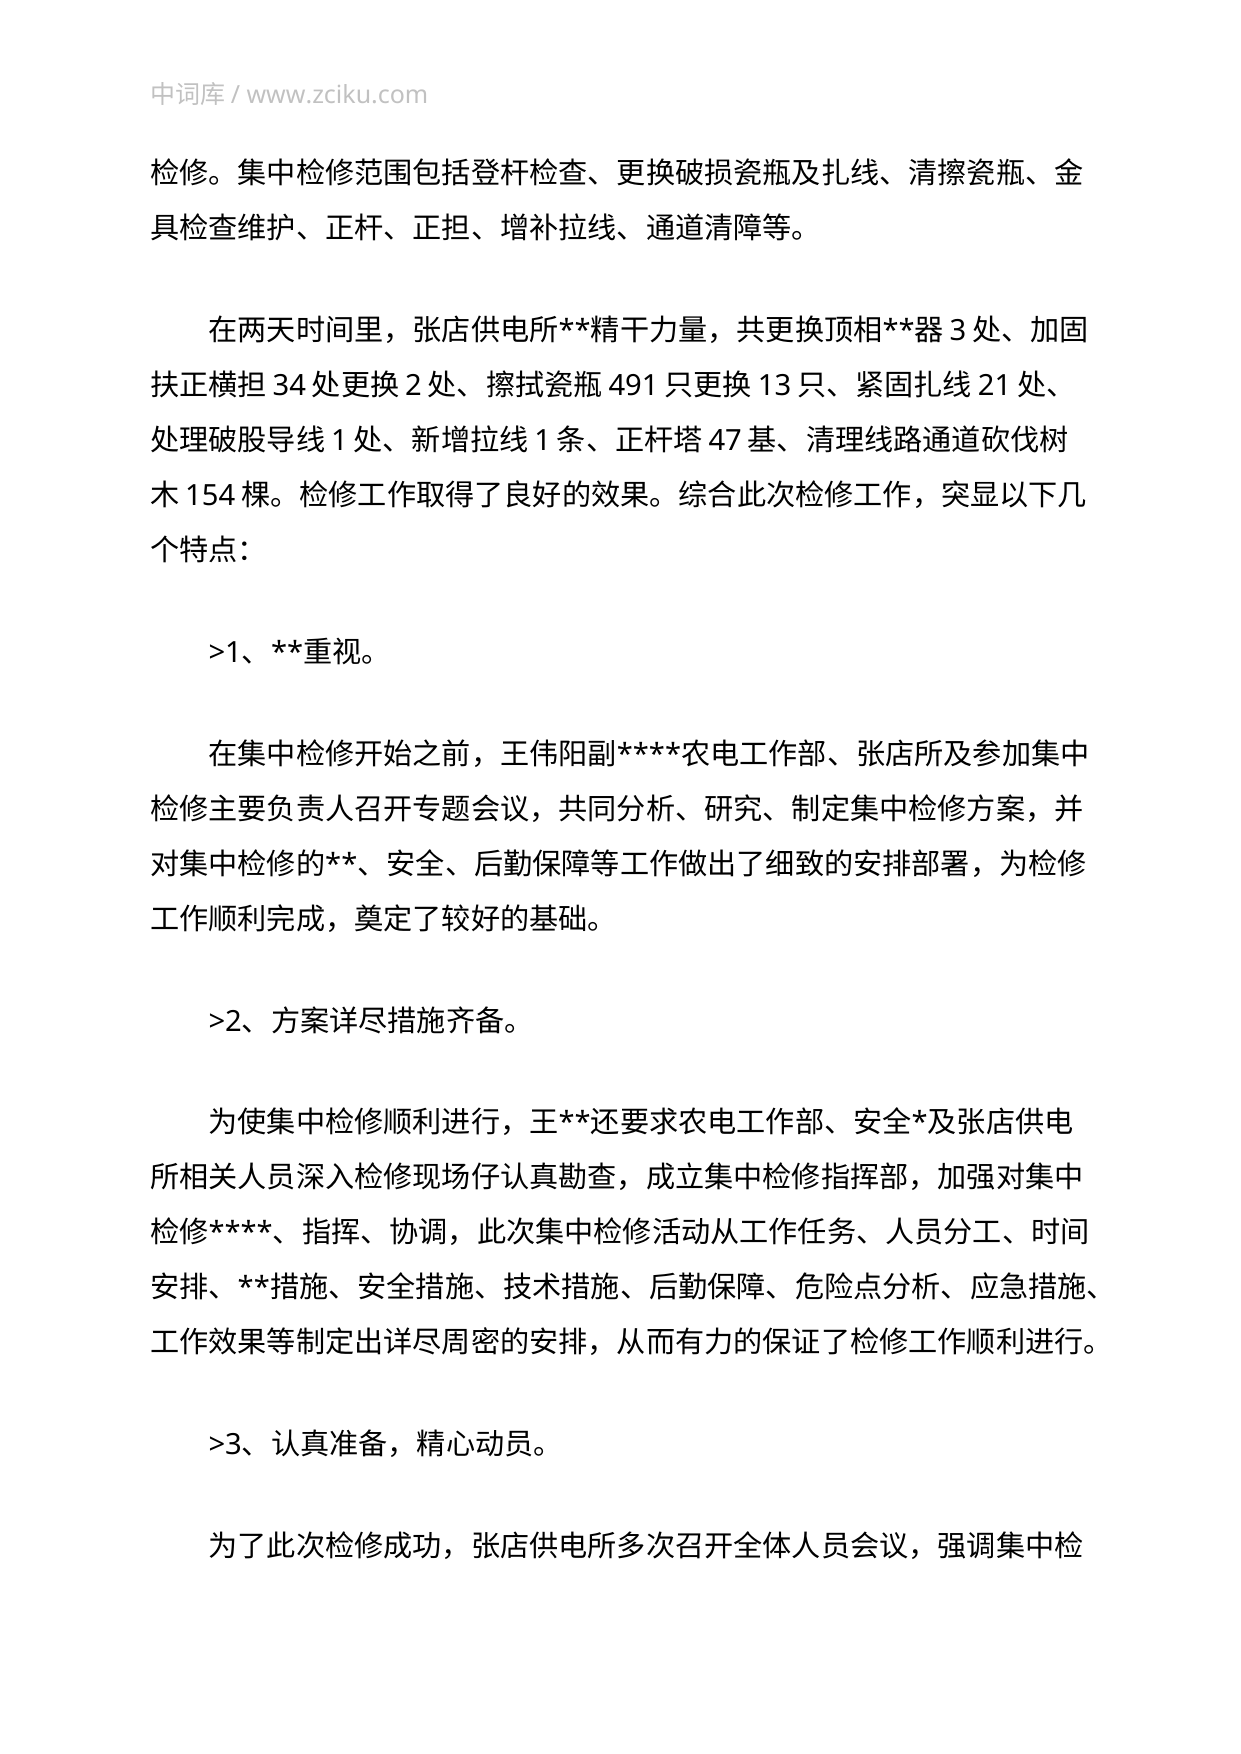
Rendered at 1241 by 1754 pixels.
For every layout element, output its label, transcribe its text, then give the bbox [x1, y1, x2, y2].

text 在两天时间里，张店供电所**精干力量，共更换顶相**器3处、加固扶正横担34处更换2处、擦拭瓷瓶491只更换13只、紧固扎线21处、处理破股导线1处、新增拉线1条、正杆塔47基、清理线路通道砍伐树木154棵。检修工作取得了良好的效果。综合此次检修工作，突显以下几个特点： [150, 307, 1090, 569]
text >3、认真准备，精心动员。 [150, 1421, 1090, 1463]
text >1、**重视。 [150, 628, 1090, 671]
text >2、方案详尽措施齐备。 [150, 997, 1090, 1039]
text 为使集中检修顺利进行，王**还要求农电工作部、安全*及张店供电所相关人员深入检修现场仔认真勘查，成立集中检修指挥部，加强对集中检修****、指挥、协调，此次集中检修活动从工作任务、人员分工、时间安排、**措施、安全措施、技术措施、后勤保障、危险点分析、应急措施、工作效果等制定出详尽周密的安排，从而有力的保证了检修工作顺利进行。 [150, 1099, 1090, 1361]
text 在集中检修开始之前，王伟阳副****农电工作部、张店所及参加集中检修主要负责人召开专题会议，共同分析、研究、制定集中检修方案，并对集中检修的**、安全、后勤保障等工作做出了细致的安排部署，为检修工作顺利完成，奠定了较好的基础。 [150, 730, 1090, 938]
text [150, 1523, 1090, 1565]
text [150, 150, 1090, 247]
